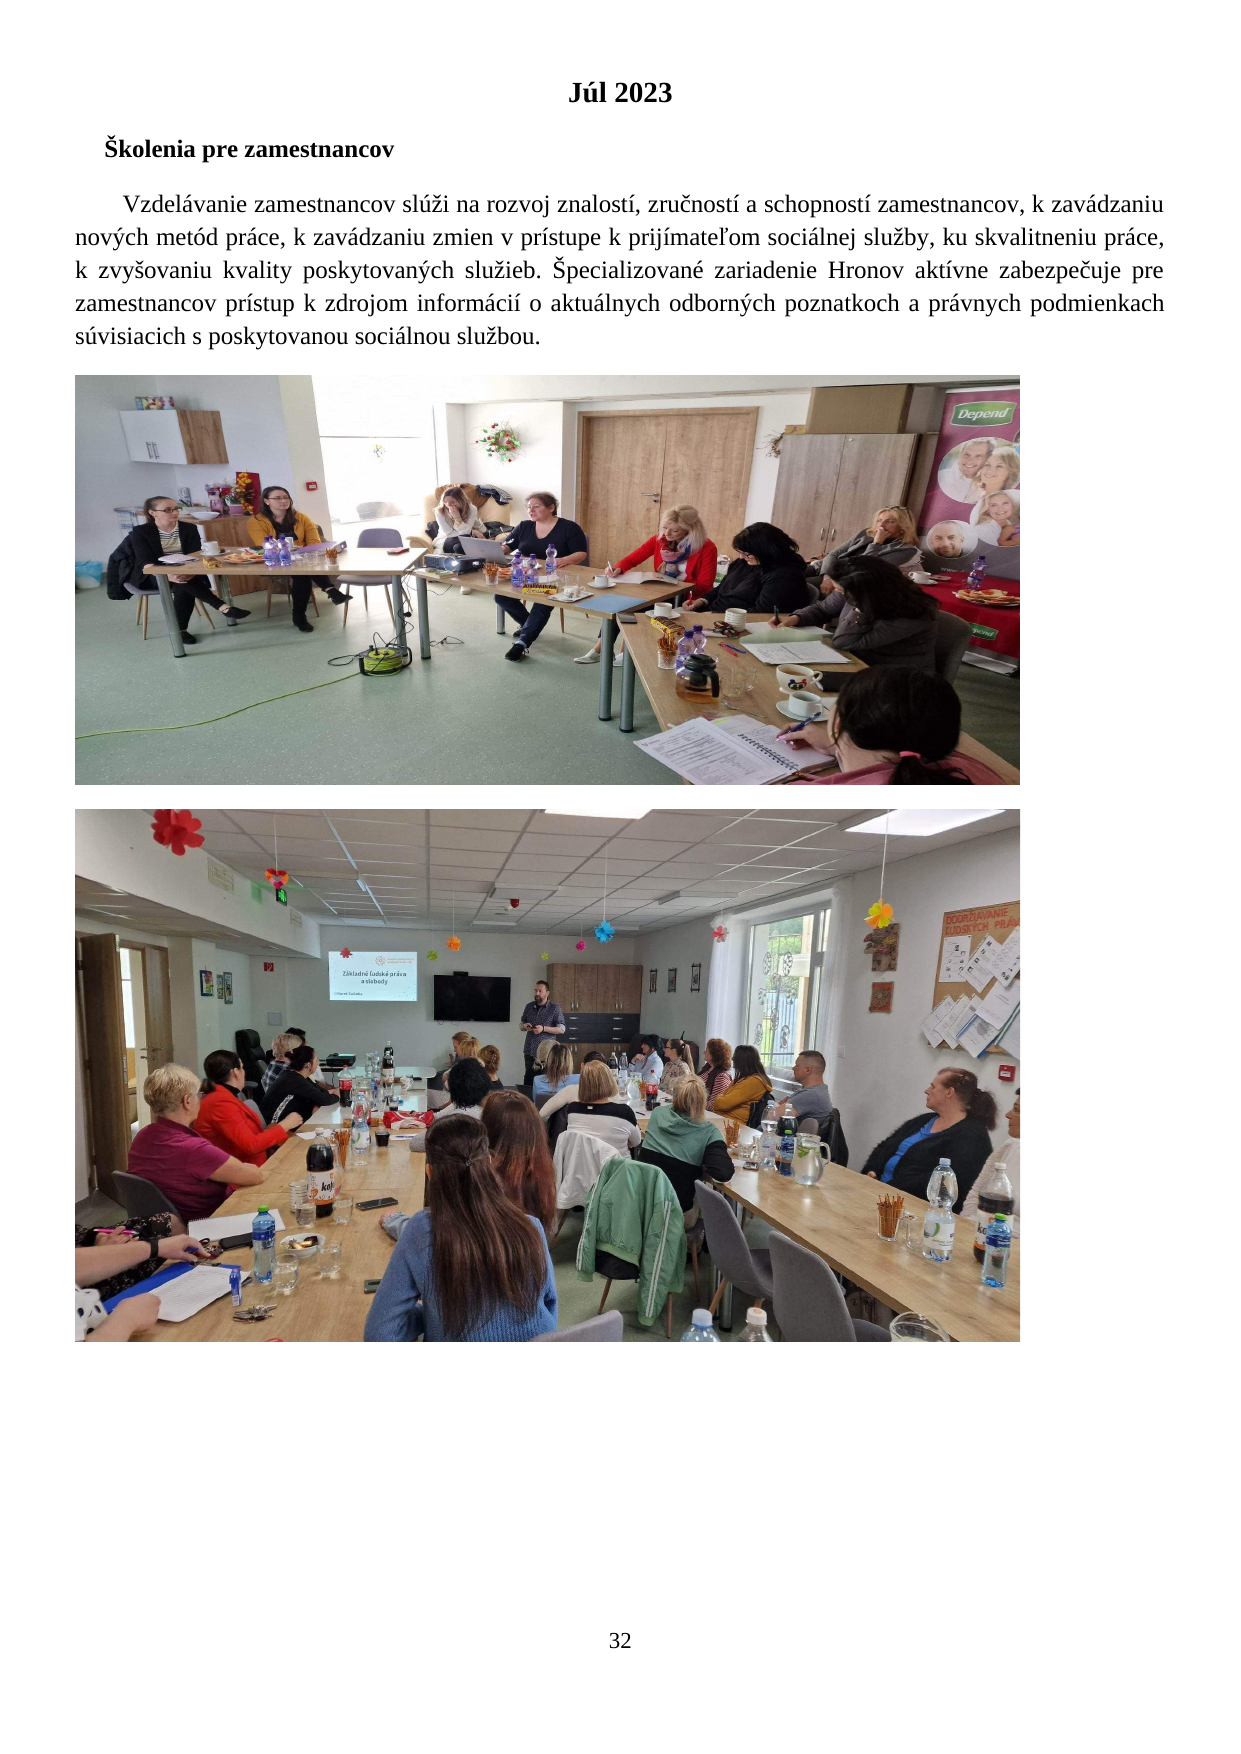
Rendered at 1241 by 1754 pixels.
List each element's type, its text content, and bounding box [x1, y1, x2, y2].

picture [75, 809, 1021, 1342]
picture [75, 375, 1020, 785]
text Júl 2023 [75, 75, 1165, 108]
text Školenia pre zamestnancov [75, 134, 1165, 163]
text Vzdelávanie zamestnancov slúži na rozvoj znalostí, zručností a schopností zamestnancov, k zavádzaniu nových metód práce, k zavádzaniu zmien v prístupe k prijímateľom sociálnej služby, ku skvalitneniu práce, k zvyšovaniu kvality poskytovaných služieb. Špecializované zariadenie Hronov aktívne zabezpečuje pre zamestnancov prístup k zdrojom informácií o aktuálnych odborných poznatkoch a právnych podmienkach súvisiacich s poskytovanou sociálnou službou. [75, 189, 1165, 350]
